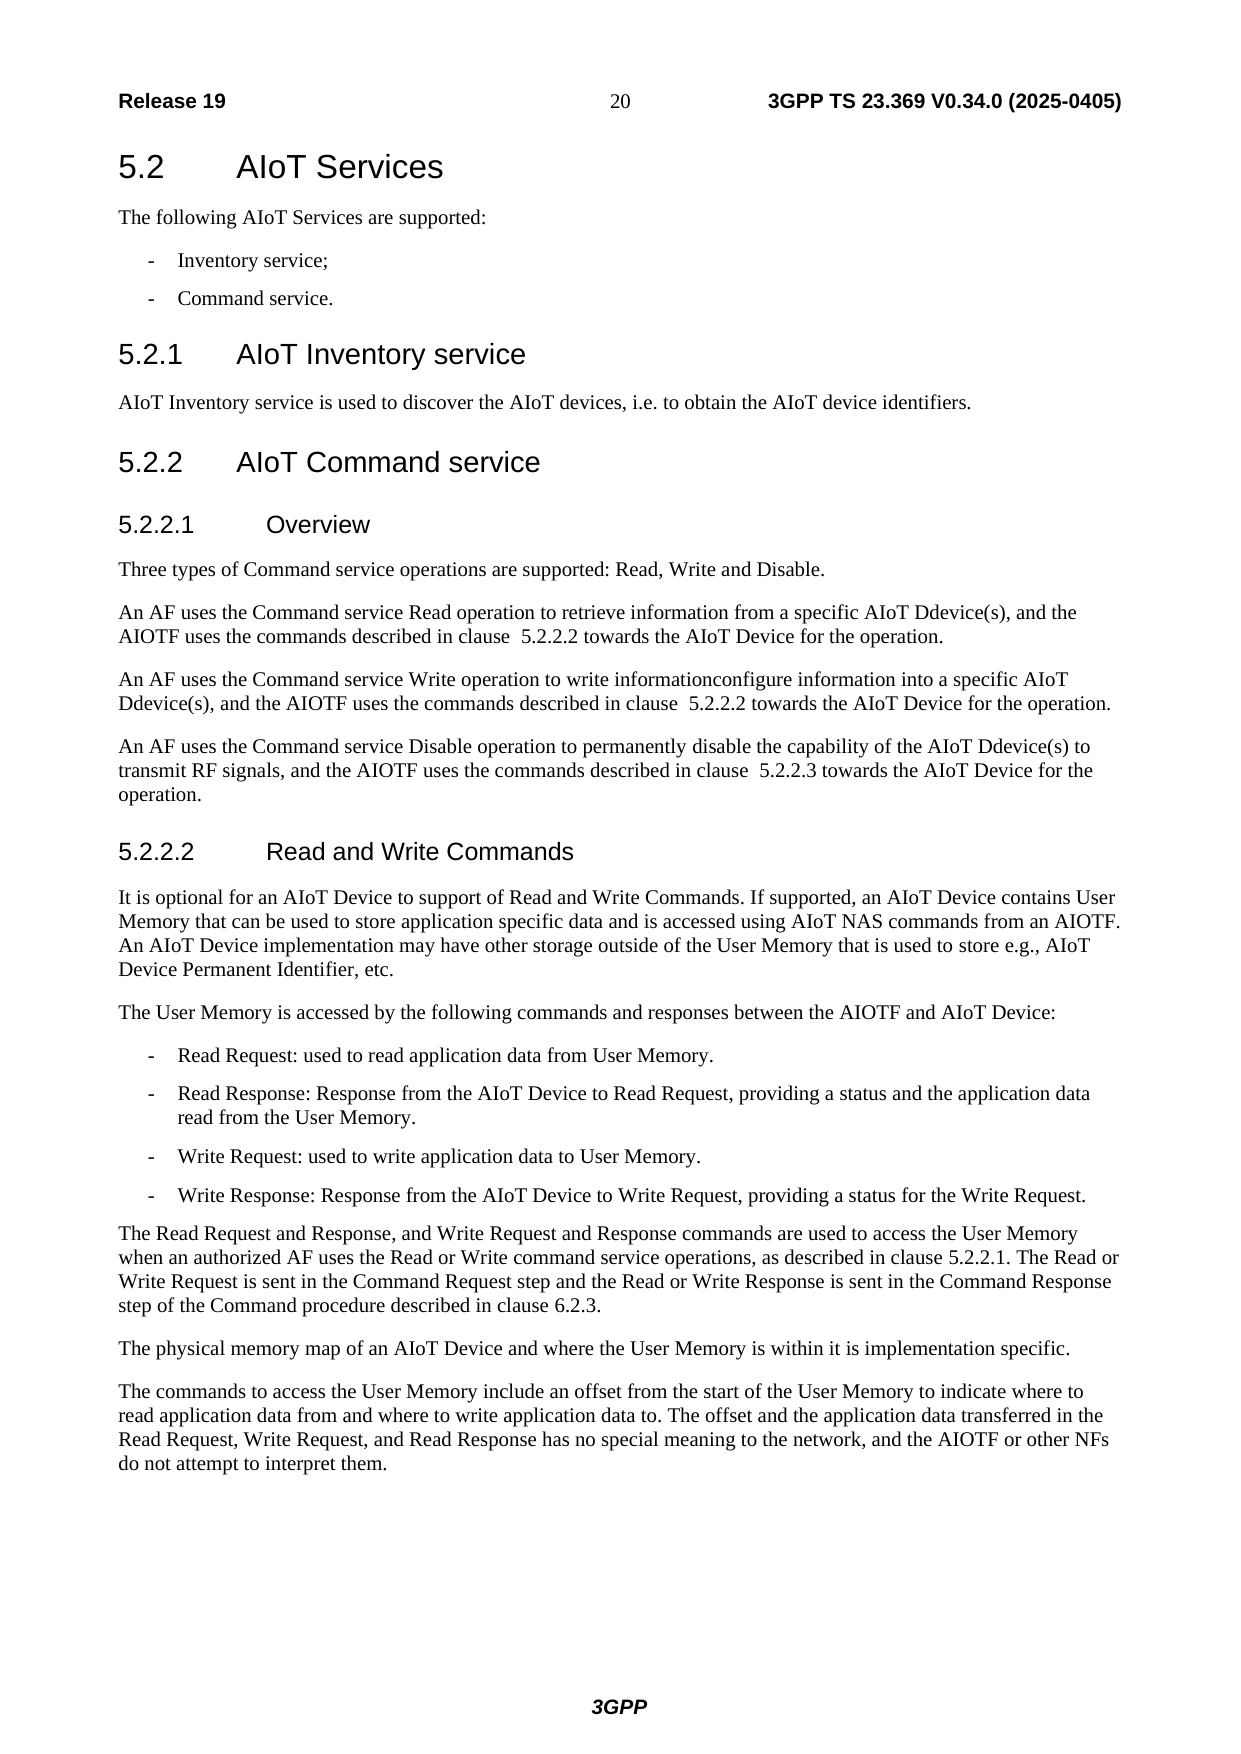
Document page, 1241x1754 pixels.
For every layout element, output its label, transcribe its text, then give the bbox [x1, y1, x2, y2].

subtitle 5.2.1 AIoT Inventory service [118, 337, 1122, 371]
text An AF uses the Command service Read operation to retrieve information from AIoT evice. [118, 600, 1122, 648]
subtitle 5.2.2 AIoT Command service [118, 445, 1122, 478]
text The following AIoT Services are supported: [118, 205, 1122, 229]
text - Command service. [148, 286, 1122, 310]
text - Inventory service; [148, 247, 1122, 272]
subtitle 5.2 AIoT Services [118, 147, 1122, 186]
text AIoT Inventory service is used to discover the AIoT devices, i.e. to obtain the AIoT device identifiers. [118, 389, 1122, 414]
text Three types of Command service operations are supported: Read, Write and Disable. [118, 557, 1122, 581]
text An AF uses the Command service Write operation to to AIoT evice. [118, 667, 1122, 715]
text An AF uses the Command service Disable operation to permanently disable the capability of AIoT evice(s) to transmit RF signals [118, 734, 1122, 806]
